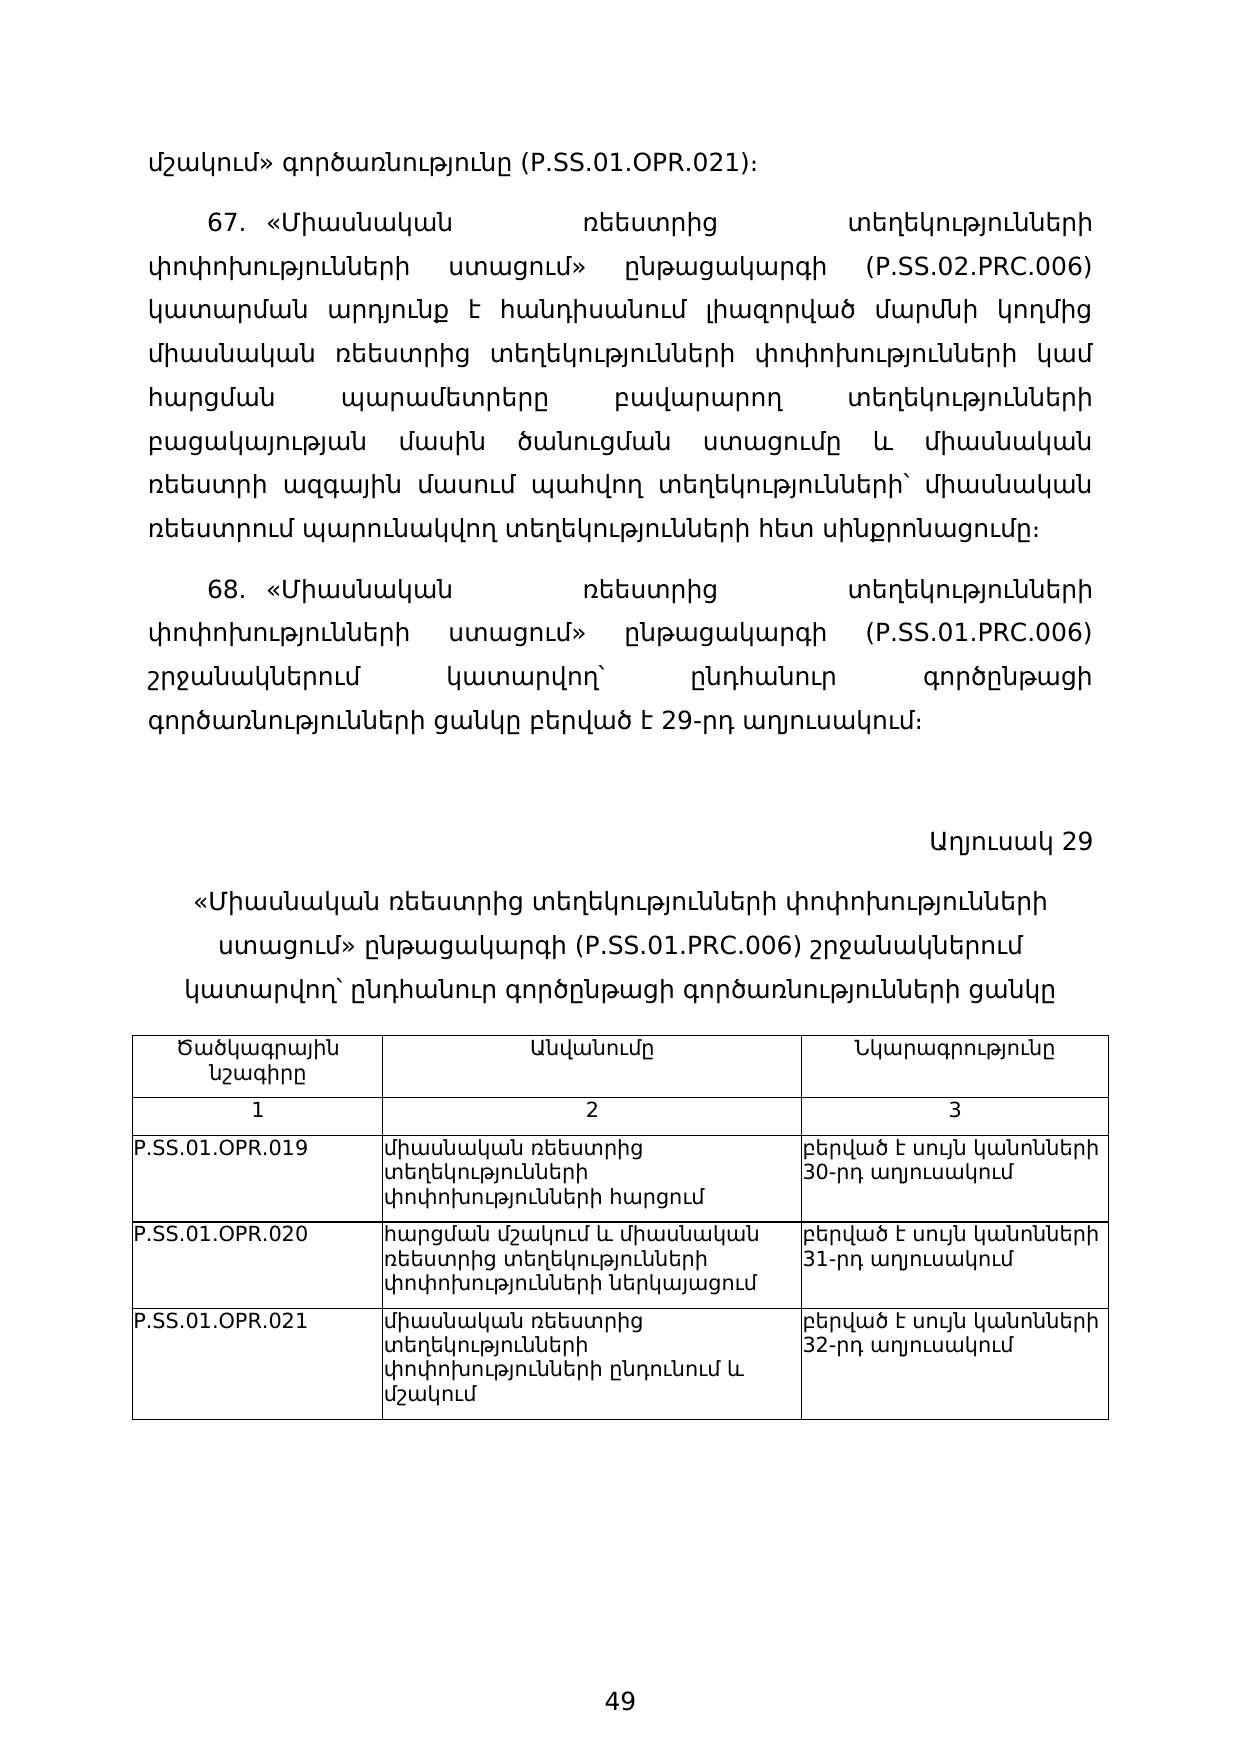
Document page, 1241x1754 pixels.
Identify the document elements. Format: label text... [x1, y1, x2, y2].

table_cell միասնական ռեեստրից տեղեկությունների փոփոխությունների ընդունում և մշակում [383, 1309, 801, 1418]
text Աղյուսակ 29 [148, 827, 1093, 856]
table_cell P.SS.01.OPR.021 [133, 1309, 382, 1418]
table_cell P.SS.01.OPR.020 [133, 1223, 382, 1308]
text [148, 148, 1093, 177]
text 67. «Միասնական ռեեստրից տեղեկությունների փոփոխությունների ստացում» ընթացակարգի (P.SS.02.PRC.006) կատարման արդյունք է հանդիսանում լիազորված մարմնի կողմից միասնական ռեեստրից տեղեկությունների փոփոխությունների կամ հարցման պարամետրերը բավարարող տեղեկությունների բացակայության մասին ծանուցման ստացումը և միասնական ռեեստրի ազգային մասում պահվող տեղեկությունների՝ միասնական ռեեստրում պարունակվող տեղեկությունների հետ սինքրոնացումը։ [148, 208, 1093, 543]
table_header Ծածկագրային նշագիրը [133, 1036, 382, 1097]
table_cell 2 [383, 1098, 801, 1135]
text «Միասնական ռեեստրից տեղեկությունների փոփոխությունների ստացում» ընթացակարգի (P.SS.01.PRC.006) շրջանակներում կատարվող՝ ընդհանուր գործընթացի գործառնությունների ցանկը [148, 887, 1093, 1004]
table_header Նկարագրությունը [802, 1036, 1108, 1097]
table_cell բերված է սույն կանոնների 32-րդ աղյուսակում [802, 1309, 1108, 1418]
table_cell 3 [802, 1098, 1108, 1135]
table_cell բերված է սույն կանոնների 30-րդ աղյուսակում [802, 1136, 1108, 1221]
text 68. «Միասնական ռեեստրից տեղեկությունների փոփոխությունների ստացում» ընթացակարգի (P.SS.01.PRC.006) շրջանակներում կատարվող՝ ընդհանուր գործընթացի գործառնությունների ցանկը բերված է 29-րդ աղյուսակում։ [148, 575, 1093, 735]
table_cell P.SS.01.OPR.019 [133, 1136, 382, 1221]
table_cell 1 [133, 1098, 382, 1135]
table_cell հարցման մշակում և միասնական ռեեստրից տեղեկությունների փոփոխությունների ներկայացում [383, 1223, 801, 1308]
table_header Անվանումը [383, 1036, 801, 1097]
table_cell բերված է սույն կանոնների 31-րդ աղյուսակում [802, 1223, 1108, 1308]
table_cell միասնական ռեեստրից տեղեկությունների փոփոխությունների հարցում [383, 1136, 801, 1221]
